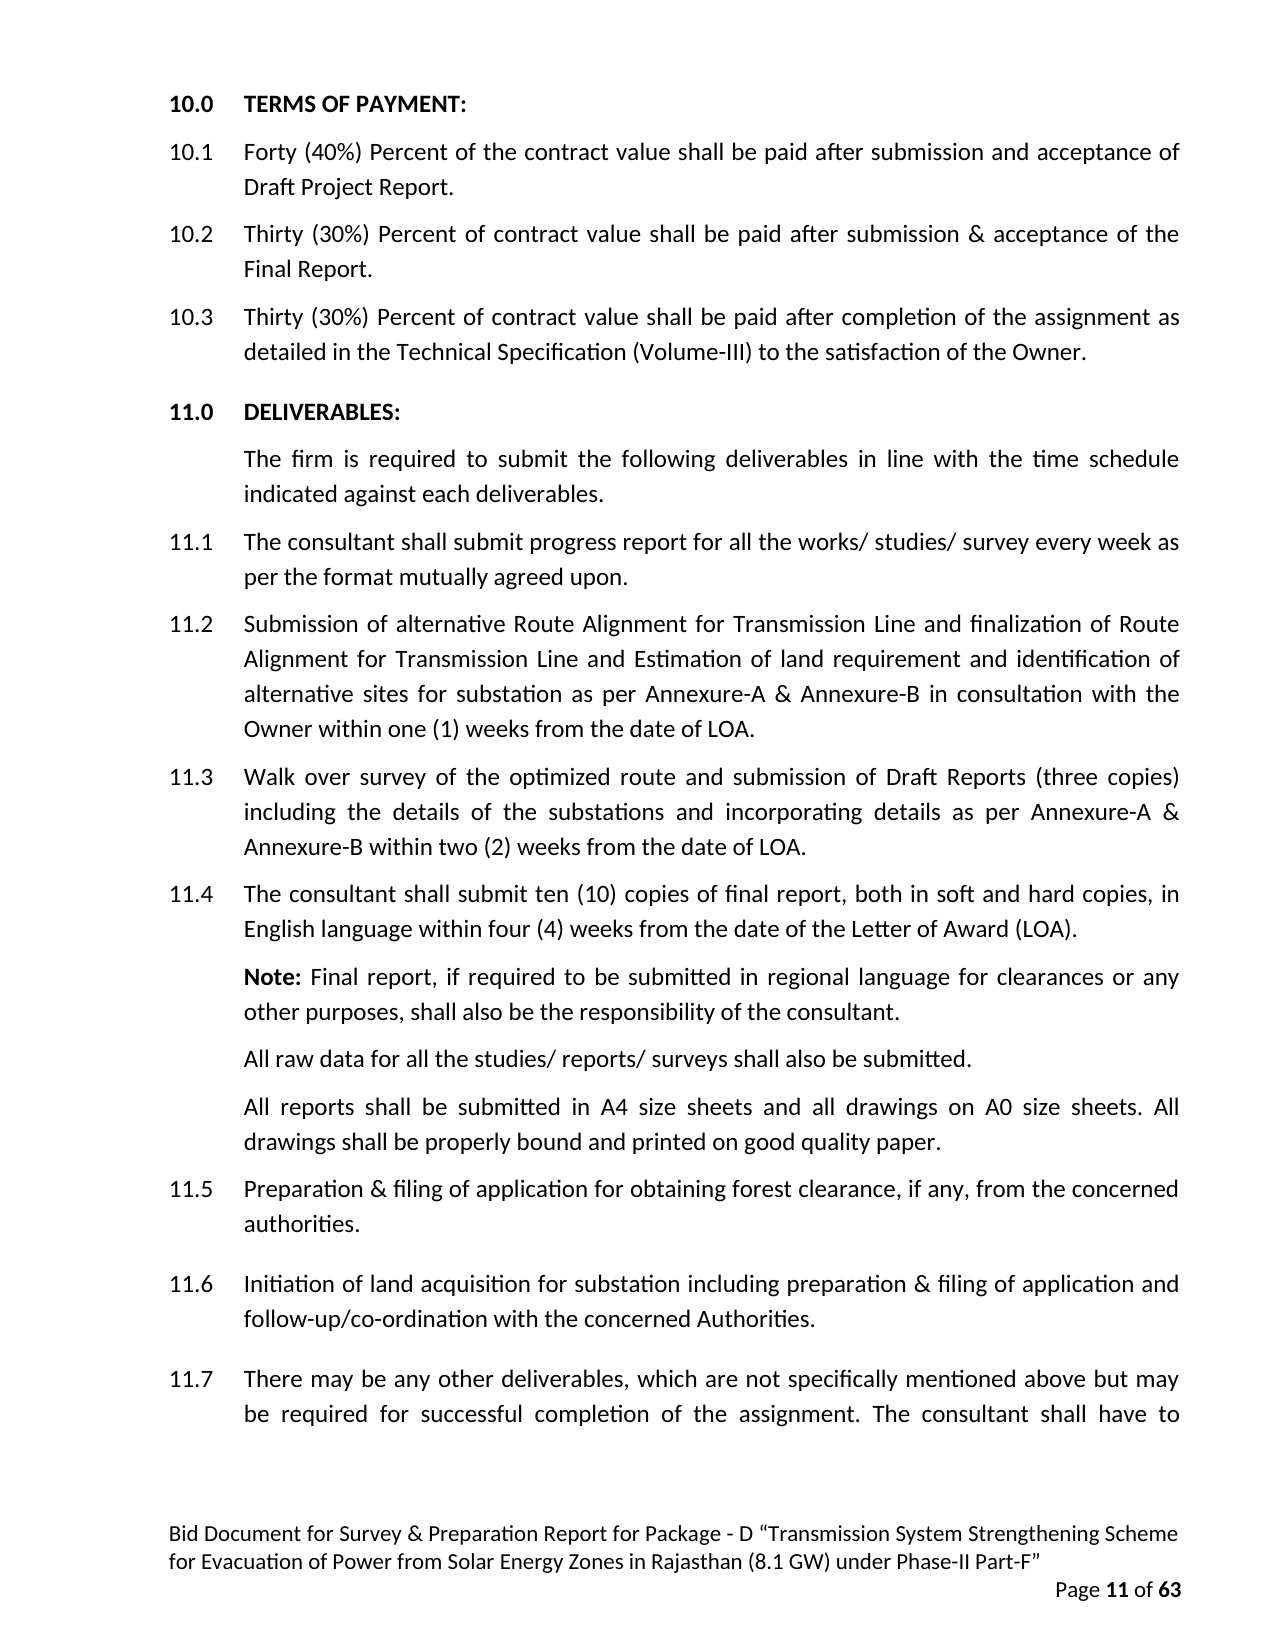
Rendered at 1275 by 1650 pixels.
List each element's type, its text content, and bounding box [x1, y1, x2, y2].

list DELIVERABLES: [169, 396, 1181, 427]
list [169, 1364, 1181, 1429]
text The firm is required to submit the following deliverables in line with the time schedule indicated against each deliverables. [244, 444, 1181, 509]
list The consultant shall submit progress report for all the works/ studies/ survey every week as per the format mutually agreed upon. [169, 526, 1181, 592]
text Note: Final report, if required to be submitted in regional language for clearances or any other purposes, shall also be the responsibility of the consultant. [244, 961, 1181, 1027]
text All reports shall be submitted in A4 size sheets and all drawings on A0 size sheets. All drawings shall be properly bound and printed on good quality paper. [244, 1091, 1181, 1157]
list Walk over survey of the optimized route and submission of Draft Reports (three copies) including the details of the substations and incorporating details as per Annexure-A & Annexure-B within two (2) weeks from the date of LOA. [169, 761, 1181, 862]
list The consultant shall submit ten (10) copies of final report, both in soft and hard copies, in English language within four (4) weeks from the date of the Letter of Award (LOA). [169, 879, 1181, 944]
list Initiation of land acquisition for substation including preparation & filing of application and follow-up/co-ordination with the concerned Authorities. [169, 1269, 1181, 1334]
list Thirty (30%) Percent of contract value shall be paid after completion of the assignment as detailed in the Technical Specification (Volume-III) to the satisfaction of the Owner. [169, 301, 1181, 367]
list Submission of alternative Route Alignment for Transmission Line and finalization of Route Alignment for Transmission Line and Estimation of land requirement and identification of alternative sites for substation as per Annexure-A & Annexure-B in consultation with the Owner within one (1) weeks from the date of LOA. [169, 609, 1181, 744]
list Thirty (30%) Percent of contract value shall be paid after submission & acceptance of the Final Report. [169, 219, 1181, 284]
text All raw data for all the studies/ reports/ surveys shall also be submitted. [244, 1044, 1181, 1074]
list Preparation & filing of application for obtaining forest clearance, if any, from the concerned authorities. [169, 1174, 1181, 1239]
list TERMS OF PAYMENT: [169, 89, 1181, 119]
list Forty (40%) Percent of the contract value shall be paid after submission and acceptance of Draft Project Report. [169, 136, 1181, 202]
